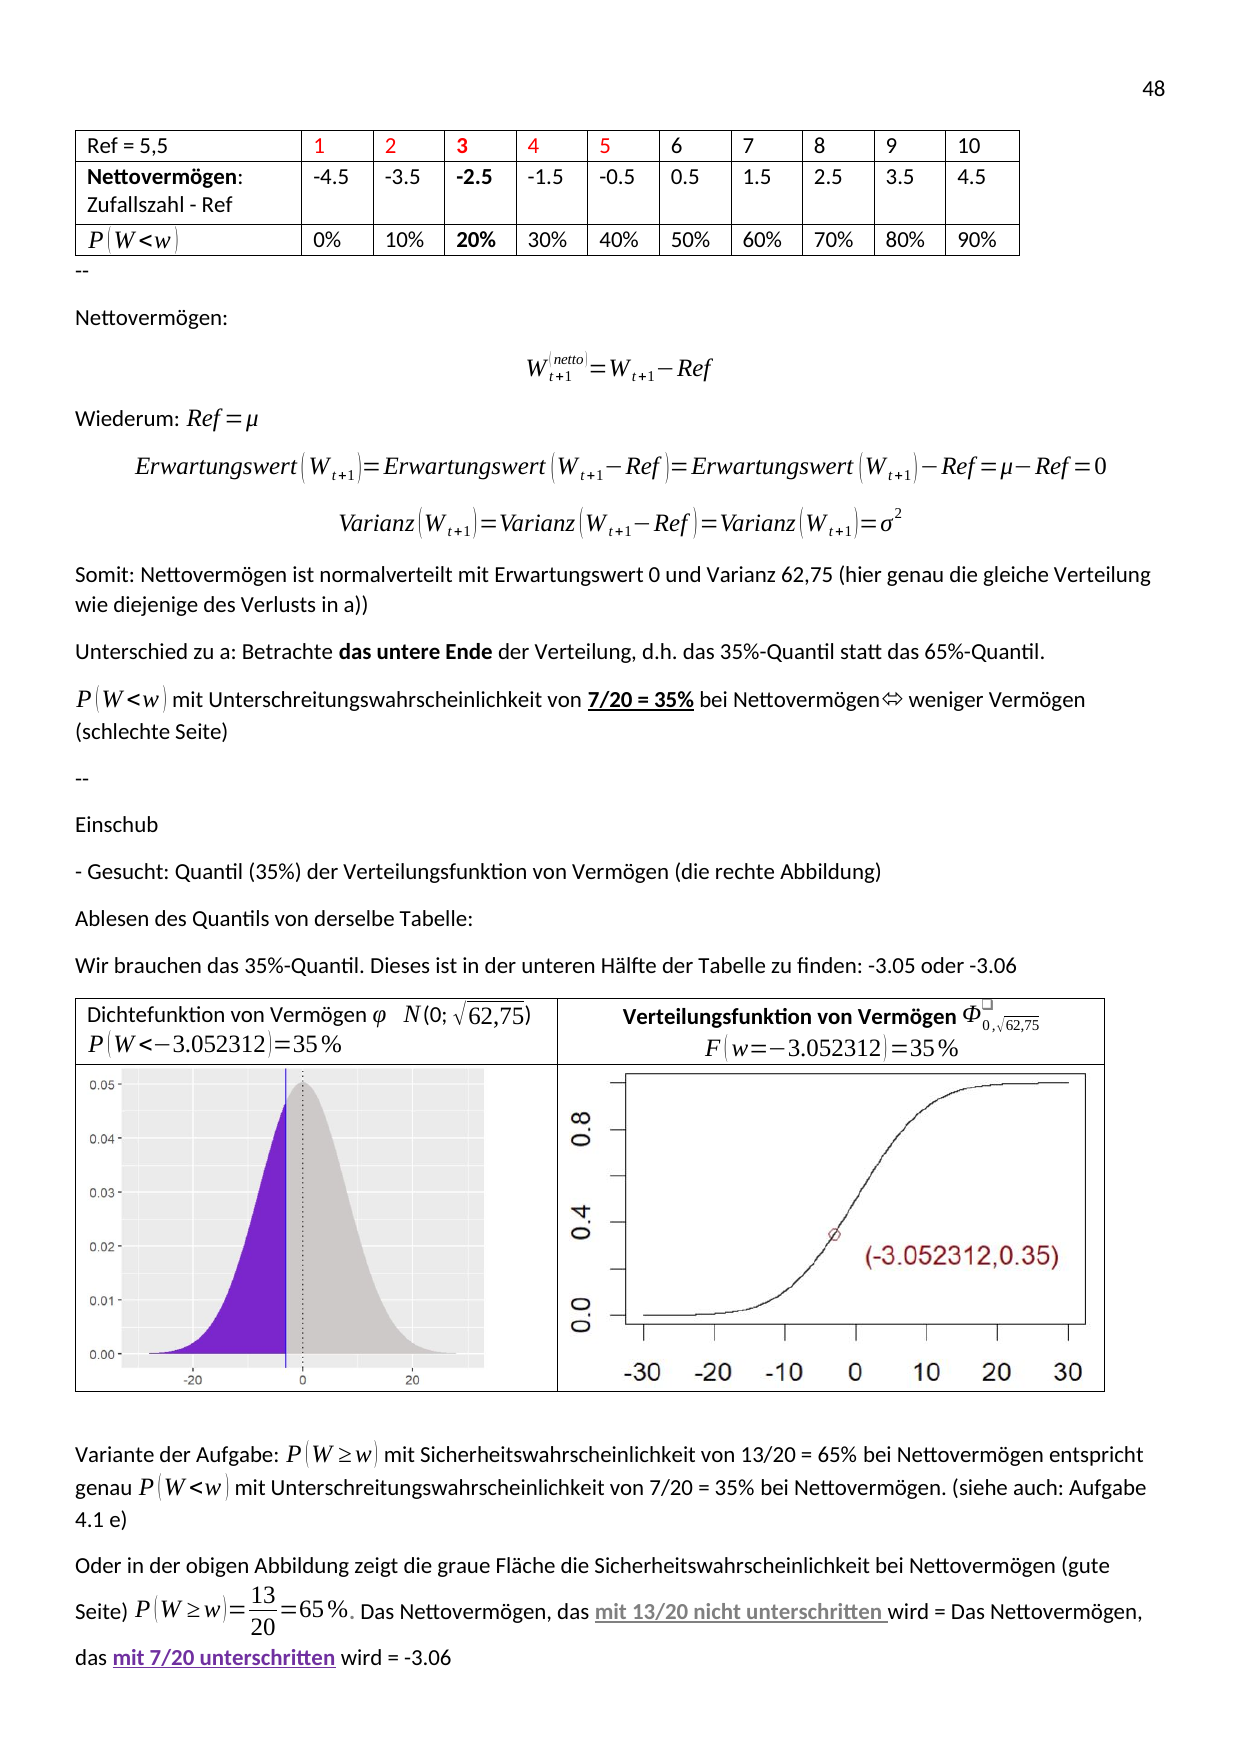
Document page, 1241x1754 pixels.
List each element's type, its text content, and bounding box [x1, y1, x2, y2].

table_header 2 [374, 131, 444, 161]
table_header 5 [588, 131, 659, 161]
table_cell 1.5 [732, 162, 802, 224]
table_cell 40% [588, 225, 659, 255]
table_header 6 [660, 131, 731, 161]
table_header 10 [946, 131, 1019, 161]
picture [86, 1065, 488, 1388]
table_cell -3.5 [374, 162, 444, 224]
table_cell 4.5 [946, 162, 1019, 224]
table_header 1 [302, 131, 373, 161]
table_cell 0% [302, 225, 373, 255]
text -- [75, 764, 1165, 792]
table_header 8 [803, 131, 874, 161]
table_cell 20% [445, 225, 516, 255]
picture [569, 1065, 1094, 1388]
table_cell -1.5 [517, 162, 587, 224]
text Einschub [75, 811, 1165, 838]
text Ablesen des Quantils von derselbe Tabelle: [75, 904, 1165, 932]
table_header 3 [445, 131, 516, 161]
table_cell 0.5 [660, 162, 731, 224]
table_header 4 [517, 131, 587, 161]
text Somit: Nettovermögen ist normalverteilt mit Erwartungswert 0 und Varianz 62,75 (hier genau die gleiche Verteilung wie diejenige des Verlusts in a)) [75, 560, 1165, 618]
table_cell -2.5 [445, 162, 516, 224]
text Wiederum: [75, 404, 1165, 432]
table_header Ref = 5,5 [76, 131, 301, 161]
text -- [75, 256, 1165, 284]
table_cell 3.5 [875, 162, 945, 224]
table_cell [558, 1065, 1104, 1391]
table_cell 80% [875, 225, 945, 255]
text Oder in der obigen Abbildung zeigt die graue Fläche die Sicherheitswahrscheinlichkeit bei Nettovermögen (gute Seite) . Das Nettovermögen, das mit 13/20 nicht unterschritten wird = Das Nettovermögen, das mit 7/20 unterschritten wird = -3.06 [75, 1552, 1165, 1671]
text Variante der Aufgabe: mit Sicherheitswahrscheinlichkeit von 13/20 = 65% bei Nettovermögen entspricht genau mit Unterschreitungswahrscheinlichkeit von 7/20 = 35% bei Nettovermögen. (siehe auch: Aufgabe 4.1 e) [75, 1439, 1165, 1533]
text Unterschied zu a: Betrachte das untere Ende der Verteilung, d.h. das 35%-Quantil statt das 65%-Quantil. [75, 637, 1165, 665]
table_header 7 [732, 131, 802, 161]
text Wir brauchen das 35%-Quantil. Dieses ist in der unteren Hälfte der Tabelle zu finden: -3.05 oder -3.06 [75, 951, 1165, 979]
table_header 9 [875, 131, 945, 161]
text Nettovermögen: [75, 303, 1165, 331]
table_cell -4.5 [302, 162, 373, 224]
table_cell 50% [660, 225, 731, 255]
text mit Unterschreitungswahrscheinlichkeit von 7/20 = 35% bei Nettovermögen weniger Vermögen (schlechte Seite) [75, 684, 1165, 745]
table_cell [76, 225, 301, 255]
table_cell 30% [517, 225, 587, 255]
table_cell 90% [946, 225, 1019, 255]
table_cell 10% [374, 225, 444, 255]
table_header Verteilungsfunktion von Vermögen [558, 999, 1104, 1064]
table_cell 2.5 [803, 162, 874, 224]
text - Gesucht: Quantil (35%) der Verteilungsfunktion von Vermögen (die rechte Abbildung) [75, 857, 1165, 885]
table_cell 70% [803, 225, 874, 255]
table_cell 60% [732, 225, 802, 255]
table_header Dichtefunktion von Vermögen (0; ) [76, 999, 557, 1064]
table_cell [76, 1065, 557, 1391]
table_cell Nettovermögen: Zufallszahl - Ref [76, 162, 301, 224]
table_cell -0.5 [588, 162, 659, 224]
